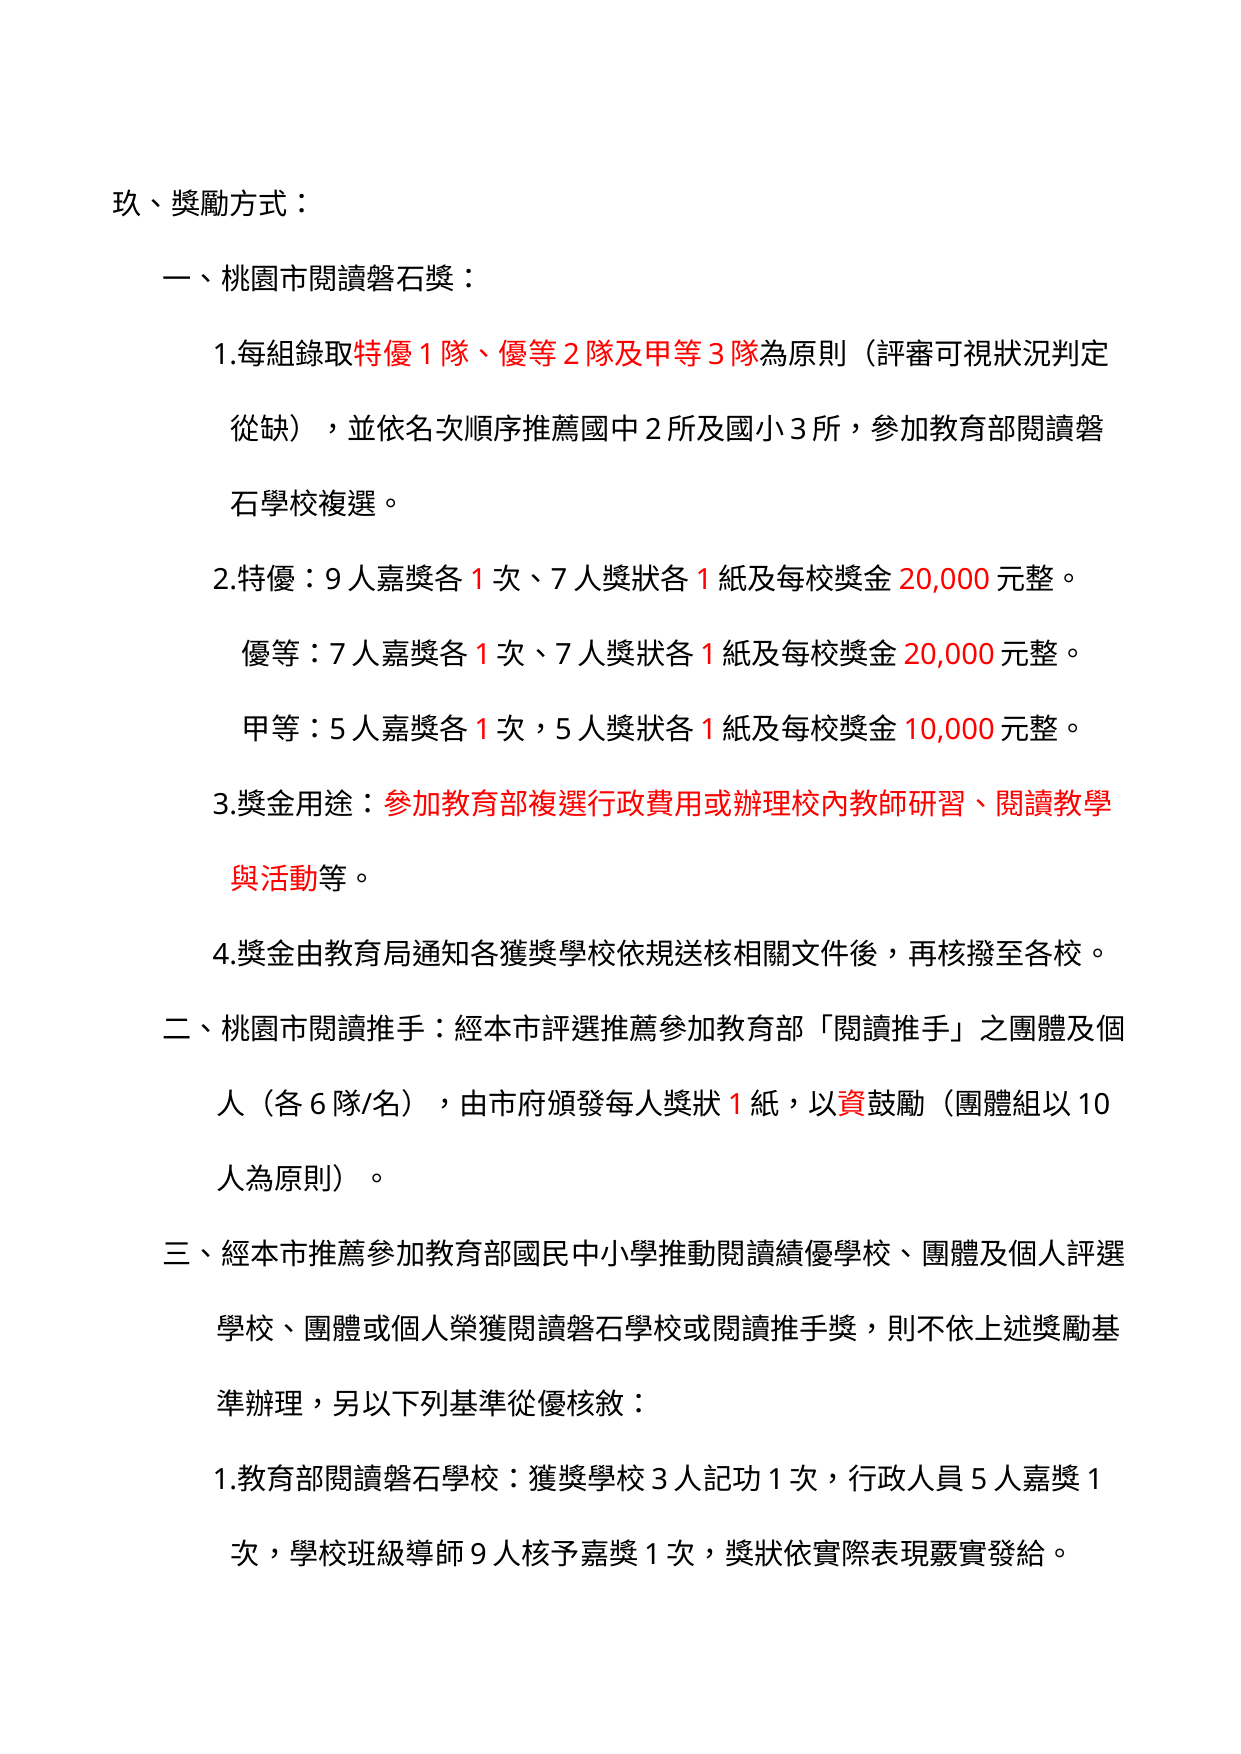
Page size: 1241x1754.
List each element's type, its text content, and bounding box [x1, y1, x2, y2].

text 二、桃園市閱讀推手：經本市評選推薦參加教育部「閱讀推手」之團體及個人（各6隊/名），由市府頒發每人獎狀1紙，以資鼓勵（團體組以10人為原則）。 [162, 989, 1128, 1214]
text 一、桃園市閱讀磐石獎： [162, 239, 1128, 314]
text 甲等：5人嘉獎各1次，5人獎狀各1紙及每校獎金10,000元整。 [125, 689, 1128, 764]
text 4.獎金由教育局通知各獲獎學校依規送核相關文件後，再核撥至各校。 [212, 914, 1128, 989]
text 玖、獎勵方式： [112, 164, 1128, 239]
text 1.每組錄取特優1隊、優等2隊及甲等3隊為原則（評審可視狀況判定從缺），並依名次順序推薦國中2所及國小3所，參加教育部閱讀磐石學校複選。 [212, 314, 1128, 539]
text 3.獎金用途：參加教育部複選行政費用或辦理校內教師研習、閱讀教學與活動等。 [212, 764, 1128, 914]
text 優等：7人嘉獎各1次、7人獎狀各1紙及每校獎金20,000元整。 [125, 614, 1128, 689]
text 1.教育部閱讀磐石學校：獲獎學校3人記功1次，行政人員5人嘉獎1次，學校班級導師9人核予嘉獎1次，獎狀依實際表現覈實發給。 [212, 1439, 1128, 1589]
text 2.特優：9人嘉獎各1次、7人獎狀各1紙及每校獎金20,000元整。 [212, 539, 1128, 614]
text 三、經本市推薦參加教育部國民中小學推動閱讀績優學校、團體及個人評選學校、團體或個人榮獲閱讀磐石學校或閱讀推手獎，則不依上述獎勵基準辦理，另以下列基準從優核敘： [162, 1214, 1128, 1439]
